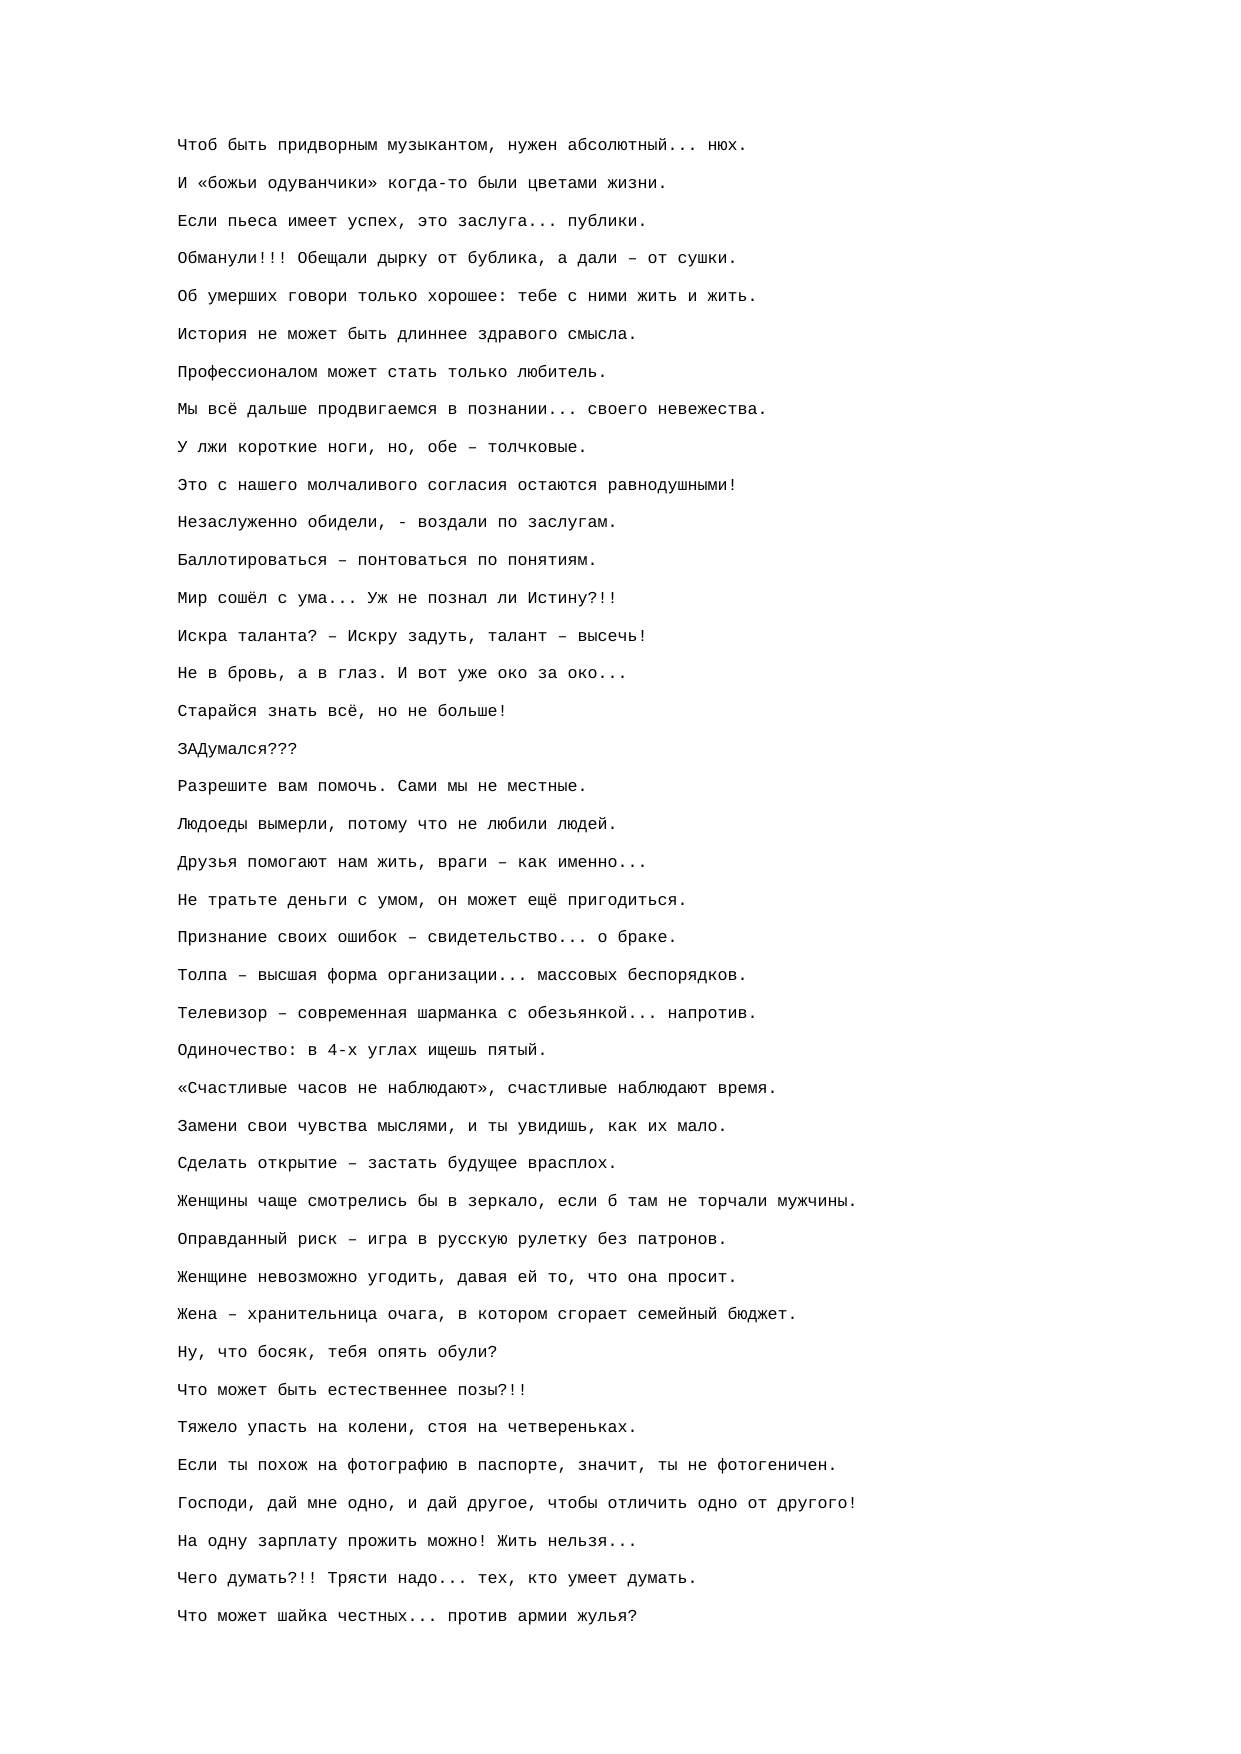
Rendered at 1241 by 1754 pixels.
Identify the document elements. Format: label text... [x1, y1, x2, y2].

text Жена – хранительница очага, в котором сгорает семейный бюджет. [177, 1306, 1152, 1325]
text ЗАДумался??? [177, 740, 1152, 759]
text Женщине невозможно угодить, давая ей то, что она просит. [177, 1268, 1152, 1287]
text Чего думать?!! Трясти надо... тех, кто умеет думать. [177, 1570, 1152, 1589]
text Оправданный риск – игра в русскую рулетку без патронов. [177, 1231, 1152, 1249]
text Чтоб быть придворным музыкантом, нужен абсолютный... нюх. [177, 137, 1152, 156]
text На одну зарплату прожить можно! Жить нельзя... [177, 1532, 1152, 1551]
text Сделать открытие – застать будущее врасплох. [177, 1155, 1152, 1174]
text Одиночество: в 4-х углах ищешь пятый. [177, 1042, 1152, 1061]
text Признание своих ошибок – свидетельство... о браке. [177, 929, 1152, 948]
text Профессионалом может стать только любитель. [177, 363, 1152, 382]
text Старайся знать всё, но не больше! [177, 703, 1152, 721]
text Если ты похож на фотографию в паспорте, значит, ты не фотогеничен. [177, 1457, 1152, 1476]
text Об умерших говори только хорошее: тебе с ними жить и жить. [177, 288, 1152, 307]
text Баллотироваться – понтоваться по понятиям. [177, 552, 1152, 571]
text Не в бровь, а в глаз. И вот уже око за око... [177, 665, 1152, 684]
text Что может шайка честных... против армии жулья? [177, 1608, 1152, 1626]
text Друзья помогают нам жить, враги – как именно... [177, 853, 1152, 872]
text Обманули!!! Обещали дырку от бублика, а дали – от сушки. [177, 250, 1152, 269]
text «Счастливые часов не наблюдают», счастливые наблюдают время. [177, 1080, 1152, 1098]
text И «божьи одуванчики» когда-то были цветами жизни. [177, 175, 1152, 193]
text Людоеды вымерли, потому что не любили людей. [177, 816, 1152, 834]
text Если пьеса имеет успех, это заслуга... публики. [177, 212, 1152, 231]
text Незаслуженно обидели, - воздали по заслугам. [177, 514, 1152, 533]
text Тяжело упасть на колени, стоя на четвереньках. [177, 1419, 1152, 1438]
text История не может быть длиннее здравого смысла. [177, 326, 1152, 344]
text Это с нашего молчаливого согласия остаются равнодушными! [177, 476, 1152, 495]
text Не тратьте деньги с умом, он может ещё пригодиться. [177, 891, 1152, 910]
text Замени свои чувства мыслями, и ты увидишь, как их мало. [177, 1117, 1152, 1136]
text Мир сошёл с ума... Уж не познал ли Истину?!! [177, 589, 1152, 608]
text Телевизор – современная шарманка с обезьянкой... напротив. [177, 1004, 1152, 1023]
text Ну, что босяк, тебя опять обули? [177, 1344, 1152, 1362]
text Мы всё дальше продвигаемся в познании... своего невежества. [177, 401, 1152, 420]
text У лжи короткие ноги, но, обе – толчковые. [177, 439, 1152, 457]
text Женщины чаще смотрелись бы в зеркало, если б там не торчали мужчины. [177, 1193, 1152, 1212]
text Что может быть естественнее позы?!! [177, 1381, 1152, 1400]
text Толпа – высшая форма организации... массовых беспорядков. [177, 967, 1152, 985]
text Разрешите вам помочь. Сами мы не местные. [177, 778, 1152, 797]
text Искра таланта? – Искру задуть, талант – высечь! [177, 627, 1152, 646]
text Господи, дай мне одно, и дай другое, чтобы отличить одно от другого! [177, 1494, 1152, 1513]
